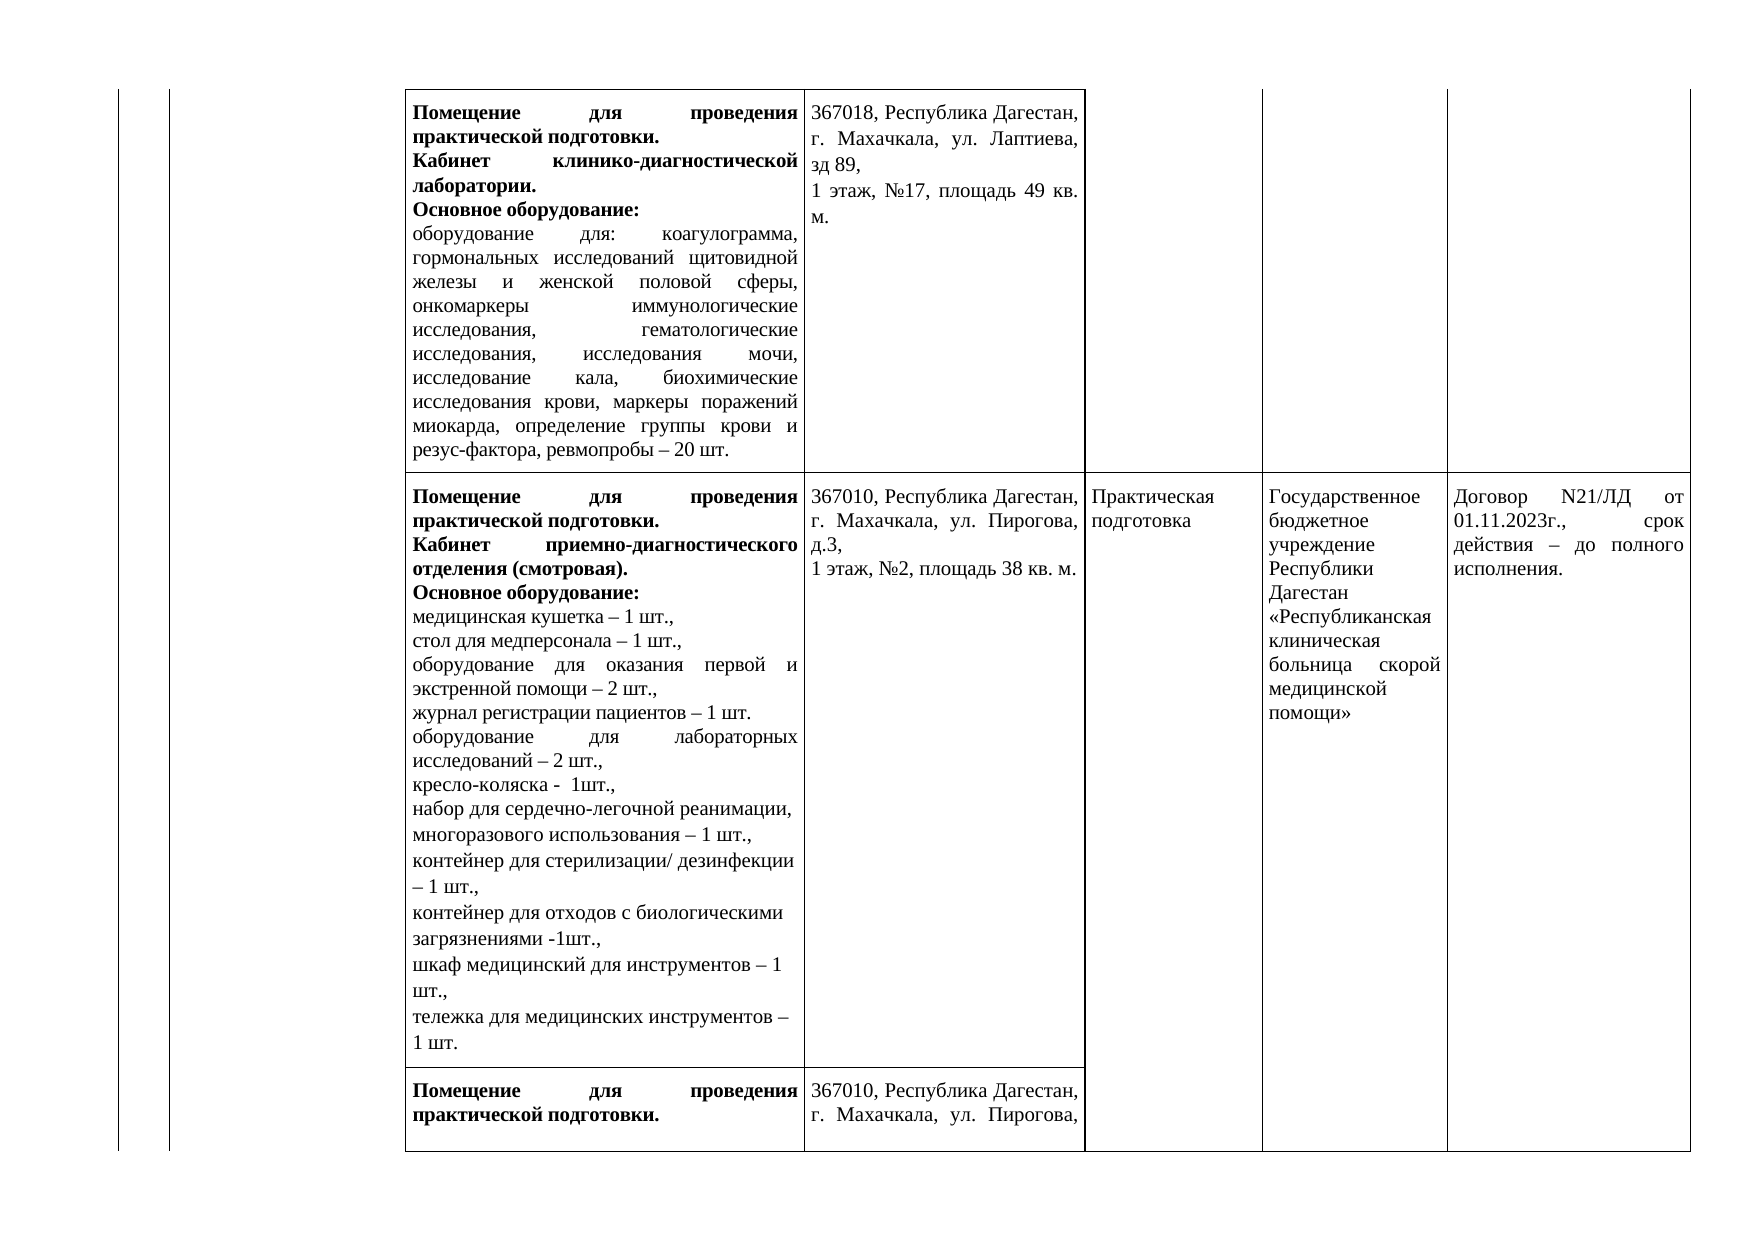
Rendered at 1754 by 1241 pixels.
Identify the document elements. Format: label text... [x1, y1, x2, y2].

table_cell 367018, Республика Дагестан, г. Махачкала, ул. Лаптиева, зд 89, 1 этаж, №17, площадь 49 кв. м. [805, 90, 1084, 472]
table_cell Государственное бюджетное учреждение Республики Дагестан «Республиканская клиническая больница скорой медицинской помощи» [1263, 473, 1447, 1151]
table_cell Практическая подготовка [1086, 473, 1262, 1151]
table_cell Помещение для проведения практической подготовки. Кабинет клинико-диагностической лаборатории. Основное оборудование: оборудование для: коагулограмма, гормональных исследований щитовидной железы и женской половой сферы, онкомаркеры иммунологические исследования, гематологические исследования, исследования мочи, исследование кала, биохимические исследования крови, маркеры поражений миокарда, определение группы крови и резус-фактора, ревмопробы – 20 шт. [406, 90, 804, 472]
table_cell Договор N21/ЛД от 01.11.2023г., срок действия – до полного исполнения. [1448, 473, 1690, 1151]
table_cell 367010, Республика Дагестан, г. Махачкала, ул. Пирогова, д.3, 1 этаж, №2, площадь 38 кв. м. [805, 473, 1084, 1067]
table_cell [406, 1068, 804, 1151]
table_cell Помещение для проведения практической подготовки. Кабинет приемно-диагностического отделения (смотровая). Основное оборудование: медицинская кушетка – 1 шт., стол для медперсонала – 1 шт., оборудование для оказания первой и экстренной помощи – 2 шт., журнал регистрации пациентов – 1 шт. оборудование для лабораторных исследований – 2 шт., кресло-коляска - 1шт., набор для сердечно-легочной реанимации, многоразового использования – 1 шт., контейнер для стерилизации/ дезинфекции – 1 шт., контейнер для отходов с биологическими загрязнениями -1шт., шкаф медицинский для инструментов – 1 шт., тележка для медицинских инструментов – 1 шт. [406, 473, 804, 1067]
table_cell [805, 1068, 1084, 1151]
